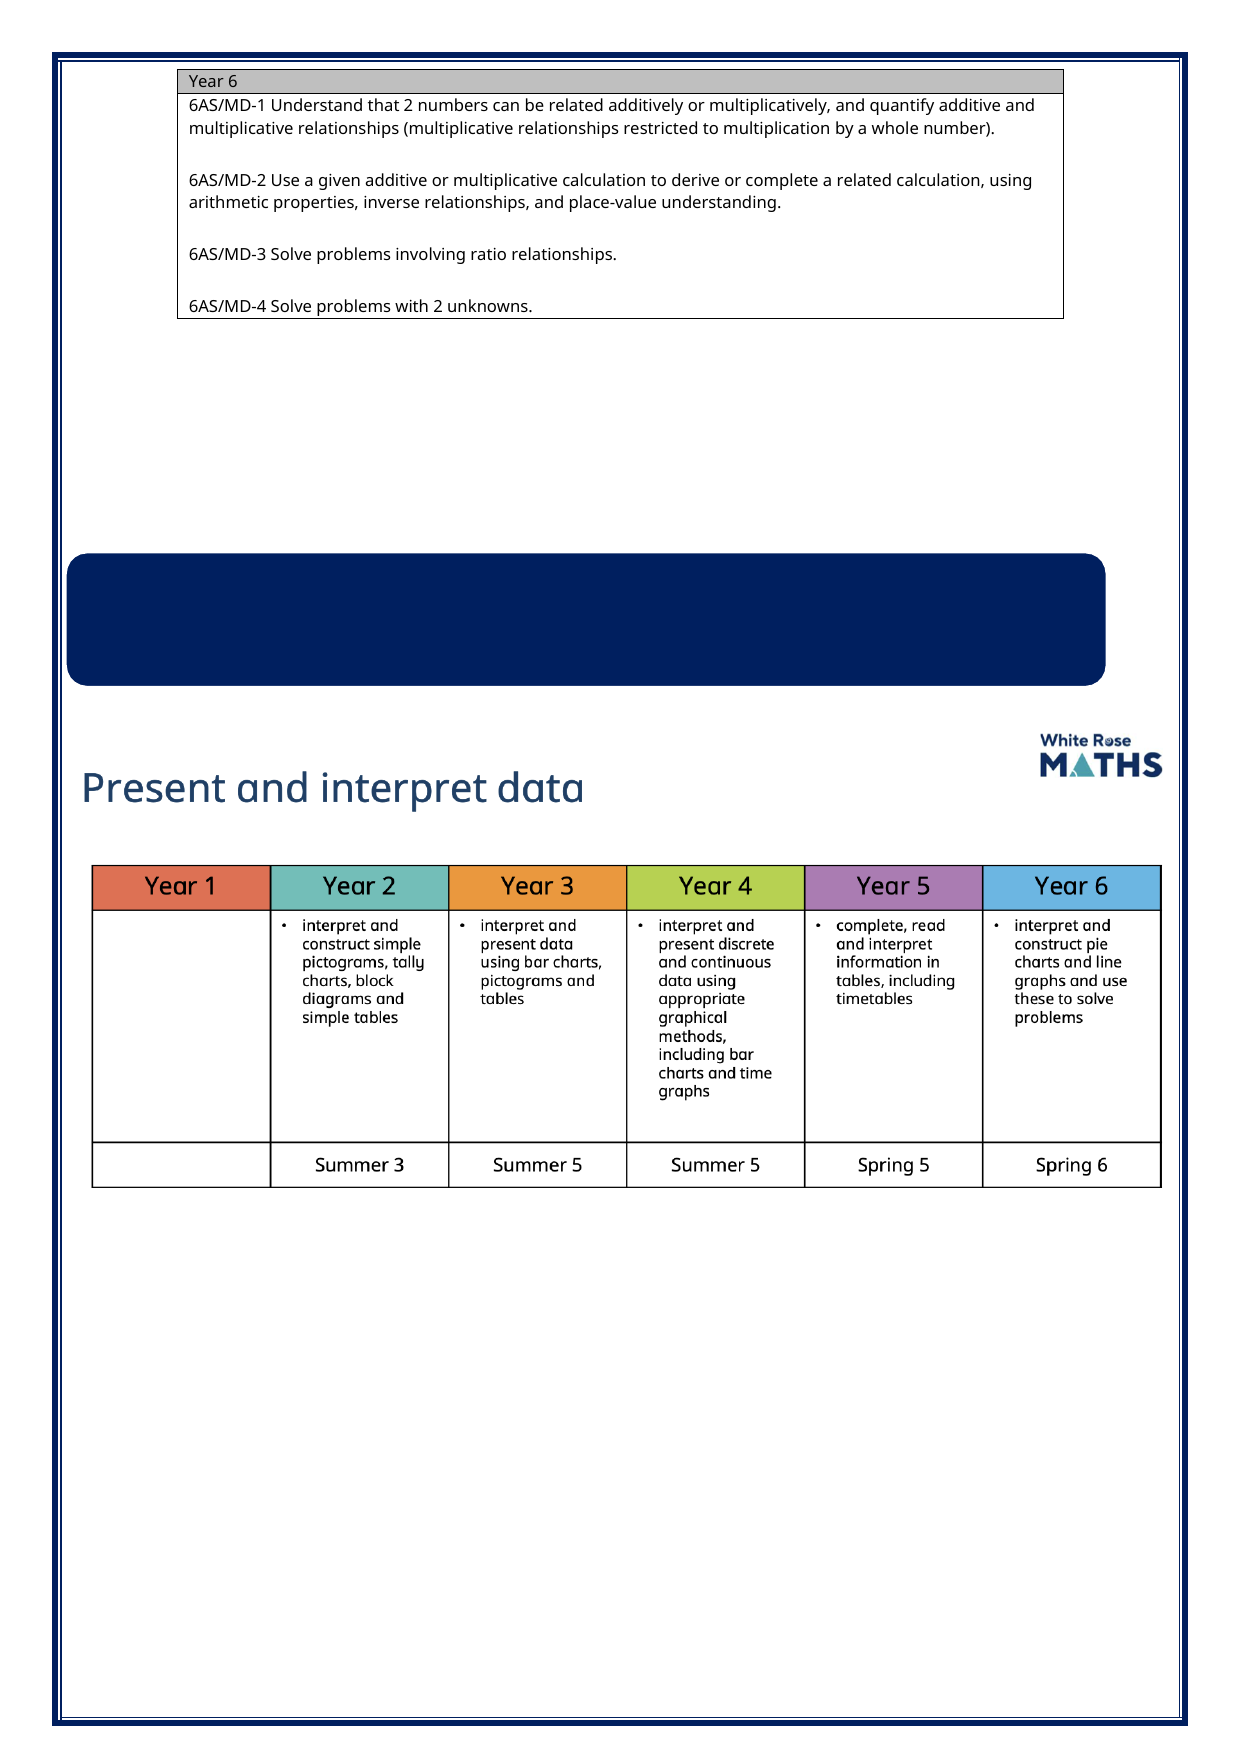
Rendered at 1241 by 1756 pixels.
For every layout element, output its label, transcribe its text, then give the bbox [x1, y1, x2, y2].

table_header Year 6 [178, 70, 1063, 93]
picture [62, 710, 1178, 1203]
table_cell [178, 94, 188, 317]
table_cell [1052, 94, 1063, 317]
